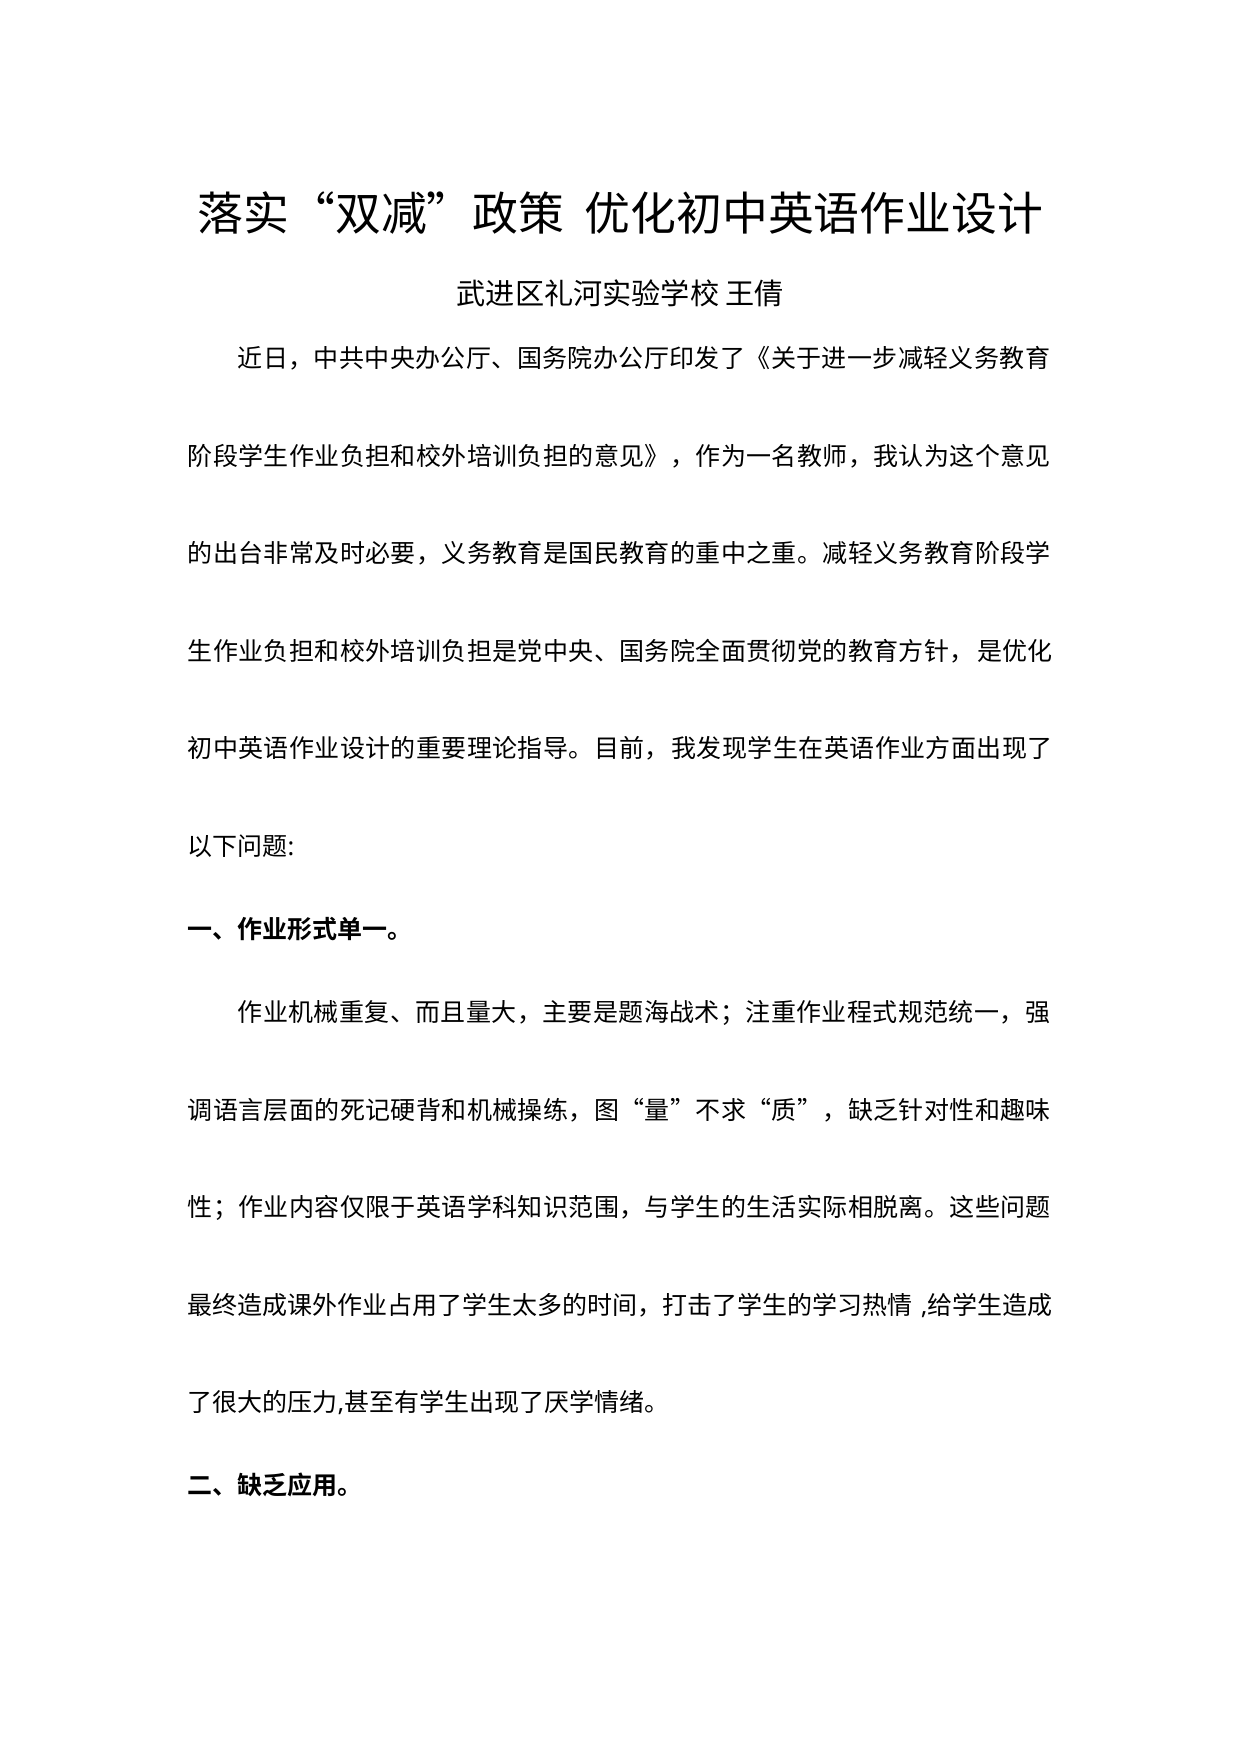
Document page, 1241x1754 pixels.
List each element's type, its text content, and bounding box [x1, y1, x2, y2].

text 落实“双减”政策 优化初中英语作业设计 [187, 162, 1053, 259]
list 缺乏应用。 [187, 1451, 1053, 1516]
text 近日，中共中央办公厅、国务院办公厅印发了《关于进一步减轻义务教育阶段学生作业负担和校外培训负担的意见》，作为一名教师，我认为这个意见的出台非常及时必要，义务教育是国民教育的重中之重。减轻义务教育阶段学生作业负担和校外培训负担是党中央、国务院全面贯彻党的教育方针，是优化初中英语作业设计的重要理论指导。目前，我发现学生在英语作业方面出现了以下问题: [187, 324, 1053, 877]
text 武进区礼河实验学校 王倩 [187, 259, 1053, 324]
list 作业形式单一。 [187, 895, 1053, 960]
list 作业机械重复、而且量大，主要是题海战术；注重作业程式规范统一，强调语言层面的死记硬背和机械操练，图“量”不求“质”，缺乏针对性和趣味性；作业内容仅限于英语学科知识范围，与学生的生活实际相脱离。这些问题最终造成课外作业占用了学生太多的时间，打击了学生的学习热情 ,给学生造成了很大的压力,甚至有学生出现了厌学情绪。 [187, 978, 1053, 1433]
